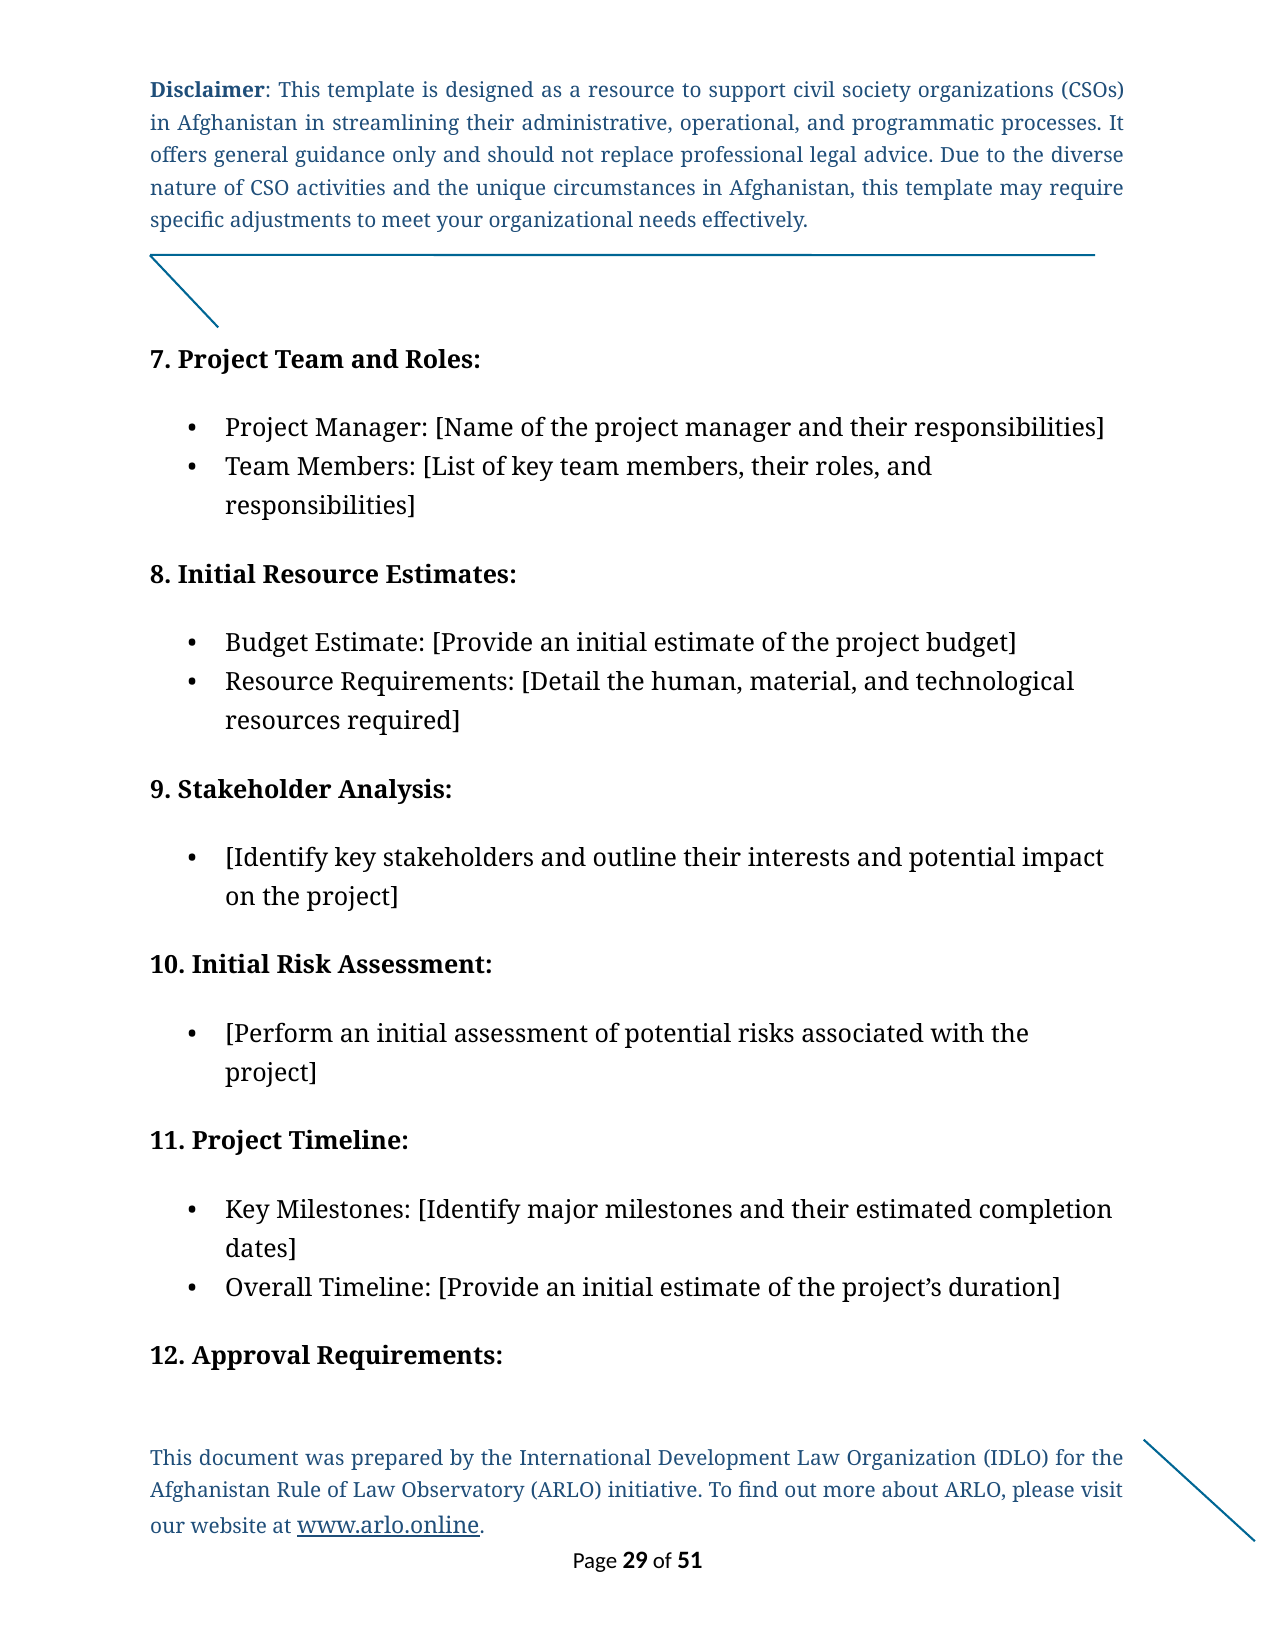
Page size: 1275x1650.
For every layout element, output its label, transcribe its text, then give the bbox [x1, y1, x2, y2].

text 12. Approval Requirements: [150, 1338, 1125, 1372]
list Budget Estimate: [Provide an initial estimate of the project budget] [187, 625, 1125, 659]
list [Identify key stakeholders and outline their interests and potential impact on the project] [187, 840, 1125, 913]
list Team Members: [List of key team members, their roles, and responsibilities] [187, 449, 1125, 522]
text 9. Stakeholder Analysis: [150, 771, 1125, 805]
list Resource Requirements: [Detail the human, material, and technological resources required] [187, 664, 1125, 737]
text 7. Project Team and Roles: [150, 341, 1125, 375]
list Project Manager: [Name of the project manager and their responsibilities] [187, 410, 1125, 444]
list Overall Timeline: [Provide an initial estimate of the project’s duration] [187, 1270, 1125, 1304]
text 11. Project Timeline: [150, 1123, 1125, 1157]
list [Perform an initial assessment of potential risks associated with the project] [187, 1016, 1125, 1089]
list Key Milestones: [Identify major milestones and their estimated completion dates] [187, 1191, 1125, 1264]
text 8. Initial Resource Estimates: [150, 556, 1125, 590]
text 10. Initial Risk Assessment: [150, 947, 1125, 981]
